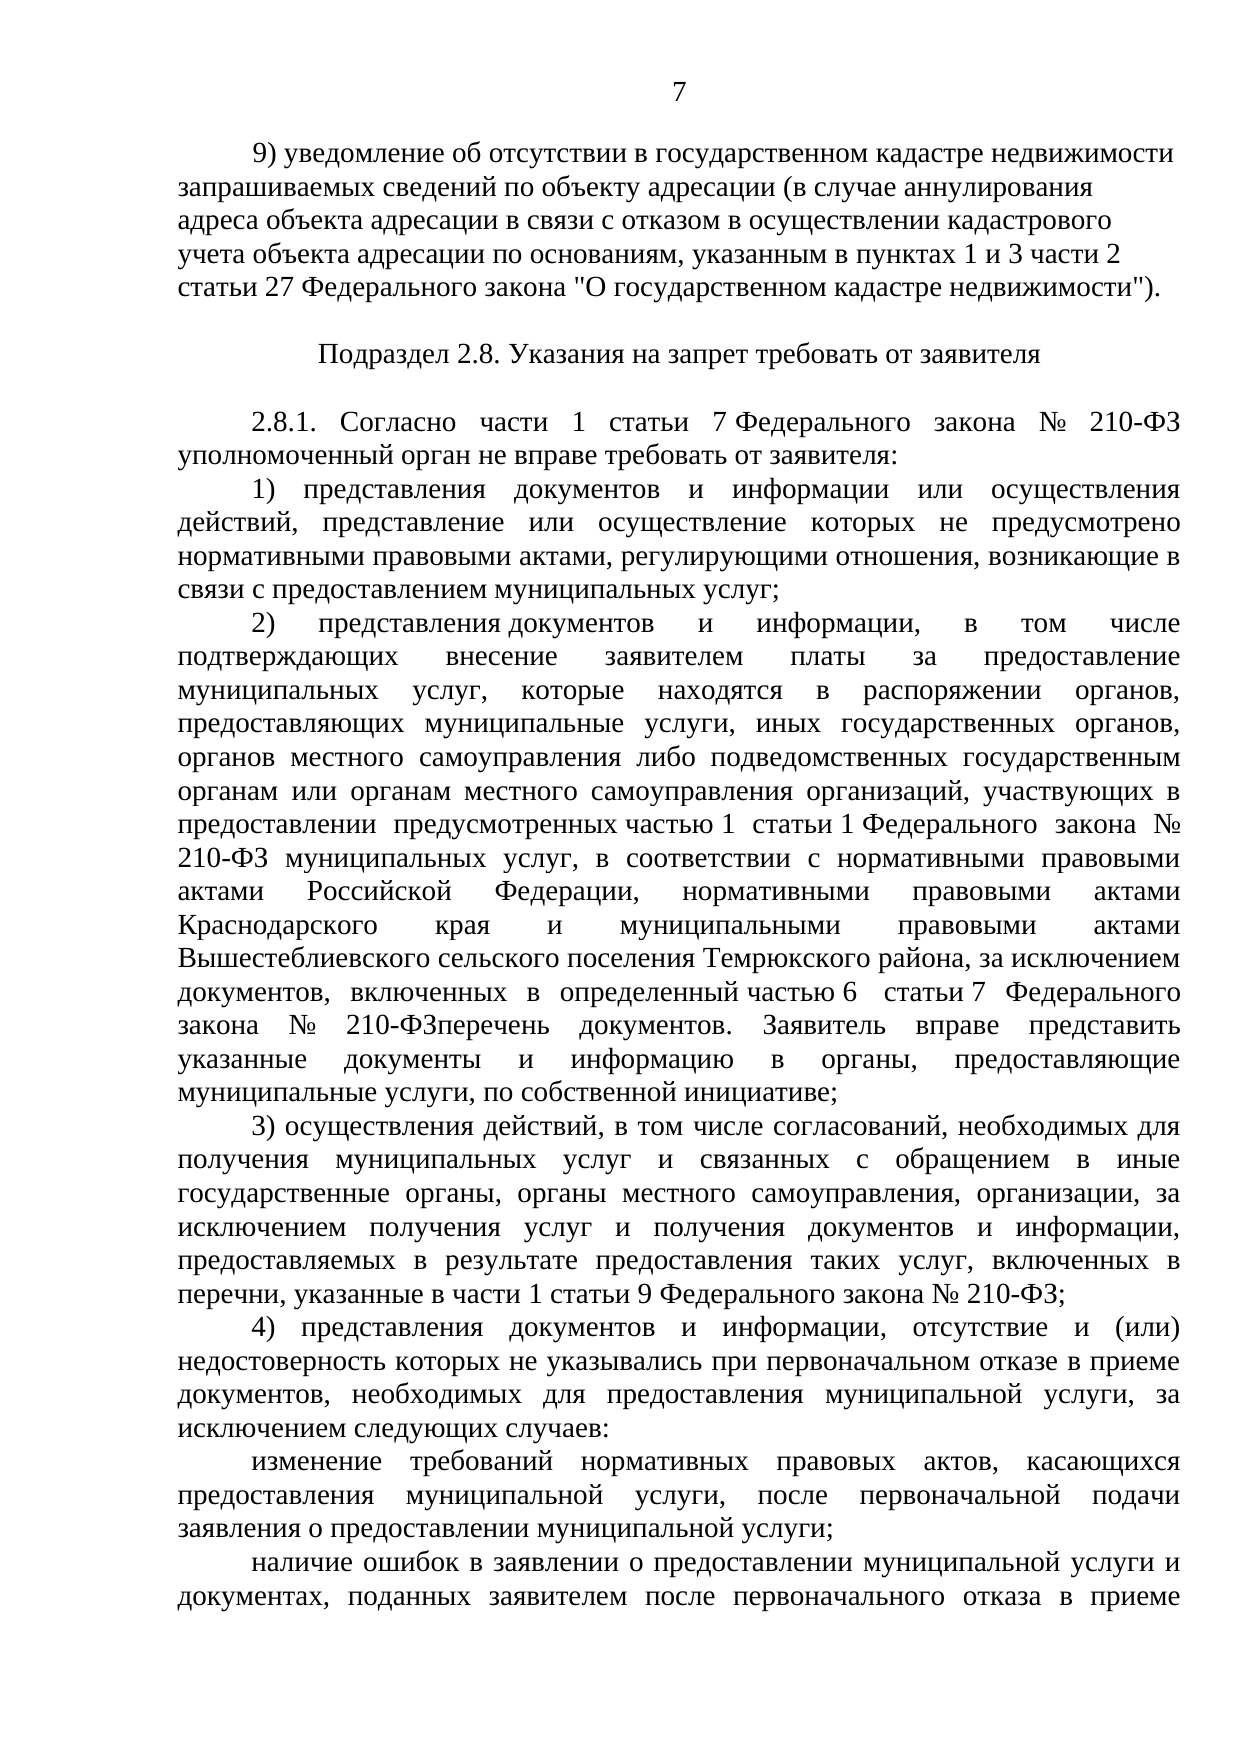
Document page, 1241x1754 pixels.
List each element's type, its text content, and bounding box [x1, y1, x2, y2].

text 3) осуществления действий, в том числе согласований, необходимых для получения муниципальных услуг и связанных с обращением в иные государственные органы, органы местного самоуправления, организации, за исключением получения услуг и получения документов и информации, предоставляемых в результате предоставления таких услуг, включенных в перечни, указанные в части 1 статьи 9 Федерального закона № 210-ФЗ; [177, 1108, 1181, 1309]
text 9) уведомление об отсутствии в государственном кадастре недвижимости запрашиваемых сведений по объекту адресации (в случае аннулирования адреса объекта адресации в связи с отказом в осуществлении кадастрового учета объекта адресации по основаниям, указанным в пунктах 1 и 3 части 2 статьи 27 Федерального закона "О государственном кадастре недвижимости"). [177, 135, 1181, 303]
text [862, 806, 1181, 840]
text 1) представления документов и информации или осуществления действий, представление или осуществление которых не предусмотрено нормативными правовыми актами, регулирующими отношения, возникающие в связи с предоставлением муниципальных услуг; [177, 471, 1181, 605]
text 4) представления документов и информации, отсутствие и (или) недостоверность которых не указывались при первоначальном отказе в приеме документов, необходимых для предоставления муниципальной услуги, за исключением следующих случаев: [177, 1309, 1181, 1443]
text изменение требований нормативных правовых актов, касающихся предоставления муниципальной услуги, после первоначальной подачи заявления о предоставлении муниципальной услуги; [177, 1443, 1181, 1544]
text Подраздел 2.8. Указания на запрет требовать от заявителя [177, 337, 1181, 370]
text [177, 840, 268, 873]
text 2.8.1. Согласно части 1 статьи 7 Федерального закона № 210-ФЗ уполномоченный орган не вправе требовать от заявителя: [177, 404, 1181, 471]
text 2) представления документов и информации, в том числе подтверждающих внесение заявителем платы за предоставление муниципальных услуг, которые находятся в распоряжении органов, предоставляющих муниципальные услуги, иных государственных органов, органов местного самоуправления либо подведомственных государственным органам или органам местного самоуправления организаций, участвующих в предоставлении предусмотренных частью 1 статьи 1 Федерального закона № 210-ФЗ муниципальных услуг, в соответствии с нормативными правовыми актами Российской Федерации, нормативными правовыми актами Краснодарского края и муниципальными правовыми актами Вышестеблиевского сельского поселения Темрюкского района, за исключением документов, включенных в определенный частью 6 статьи 7 Федерального закона № 210-ФЗперечень документов. Заявитель вправе представить указанные документы и информацию в органы, предоставляющие муниципальные услуги, по собственной инициативе; [177, 974, 1181, 1041]
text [177, 1544, 1181, 1611]
